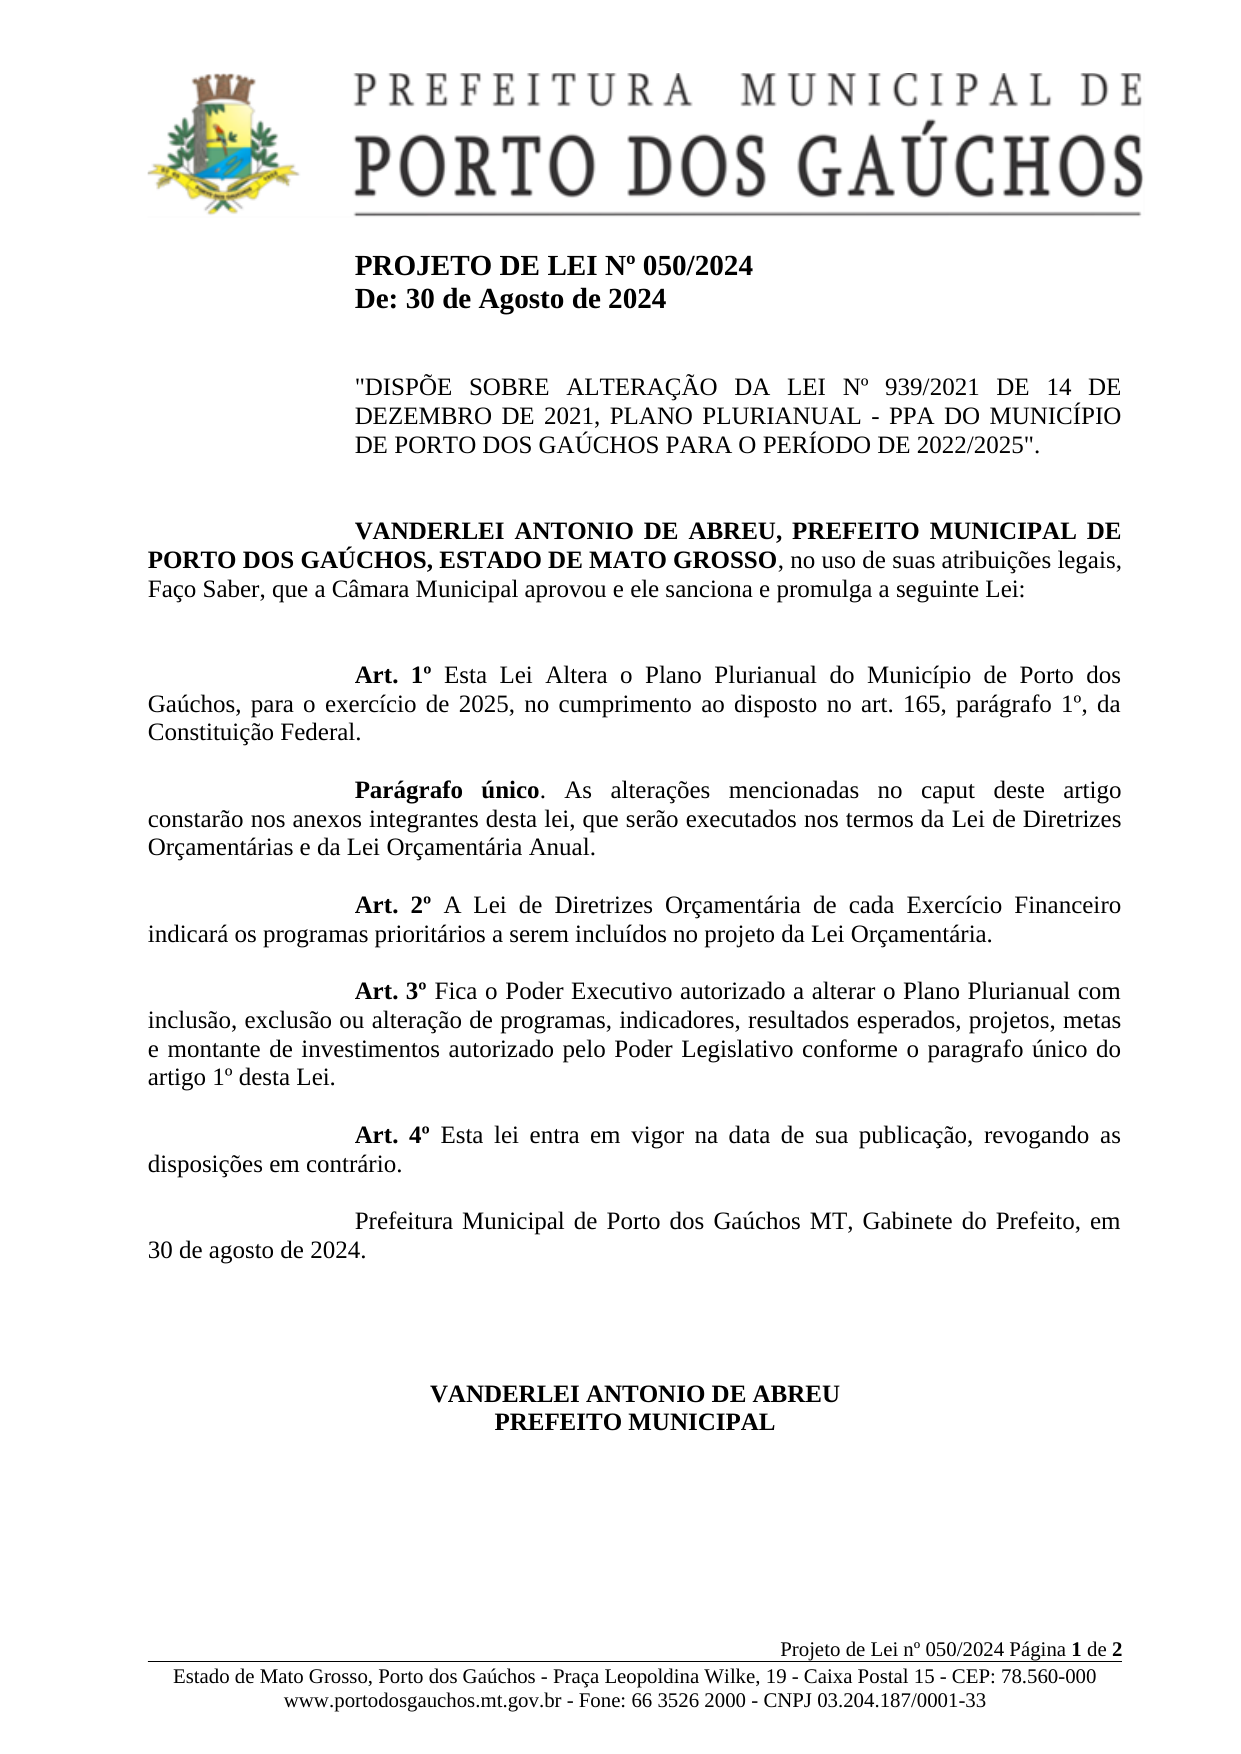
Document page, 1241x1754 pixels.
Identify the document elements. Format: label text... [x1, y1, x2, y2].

text VANDERLEI ANTONIO DE ABREU, PREFEITO MUNICIPAL DE PORTO DOS GAÚCHOS, ESTADO DE MATO GROSSO, no uso de suas atribuições legais, Faço Saber, que a Câmara Municipal aprovou e ele sanciona e promulga a seguinte Lei: [148, 516, 1122, 602]
text "DISPÕE SOBRE ALTERAÇÃO DA LEI Nº 939/2021 DE 14 DE DEZEMBRO DE 2021, PLANO PLURIANUAL - PPA DO MUNICÍPIO DE PORTO DOS GAÚCHOS PARA O PERÍODO DE 2022/2025". [354, 372, 1122, 459]
text Art. 3º Fica o Poder Executivo autorizado a alterar o Plano Plurianual com inclusão, exclusão ou alteração de programas, indicadores, resultados esperados, projetos, metas e montante de investimentos autorizado pelo Poder Legislativo conforme o paragrafo único do artigo 1º desta Lei. [148, 976, 1122, 1091]
text Art. 1º Esta Lei Altera o Plano Plurianual do Município de Porto dos Gaúchos, para o exercício de 2025, no cumprimento ao disposto no art. 165, parágrafo 1º, da Constituição Federal. [148, 660, 1122, 746]
text PREFEITO MUNICIPAL [148, 1407, 1122, 1436]
text Art. 4º Esta lei entra em vigor na data de sua publicação, revogando as disposições em contrário. [148, 1120, 1122, 1177]
text Art. 2º A Lei de Diretrizes Orçamentária de cada Exercício Financeiro indicará os programas prioritários a serem incluídos no projeto da Lei Orçamentária. [148, 890, 1122, 947]
text De: 30 de Agosto de 2024 [354, 281, 1122, 315]
text Parágrafo único. As alterações mencionadas no caput deste artigo constarão nos anexos integrantes desta lei, que serão executados nos termos da Lei de Diretrizes Orçamentárias e da Lei Orçamentária Anual. [148, 775, 1122, 861]
picture [147, 73, 1146, 219]
text Prefeitura Municipal de Porto dos Gaúchos MT, Gabinete do Prefeito, em 30 de agosto de 2024. [148, 1206, 1122, 1264]
text VANDERLEI ANTONIO DE ABREU [148, 1379, 1122, 1407]
text PROJETO DE LEI Nº 050/2024 [354, 248, 1122, 281]
